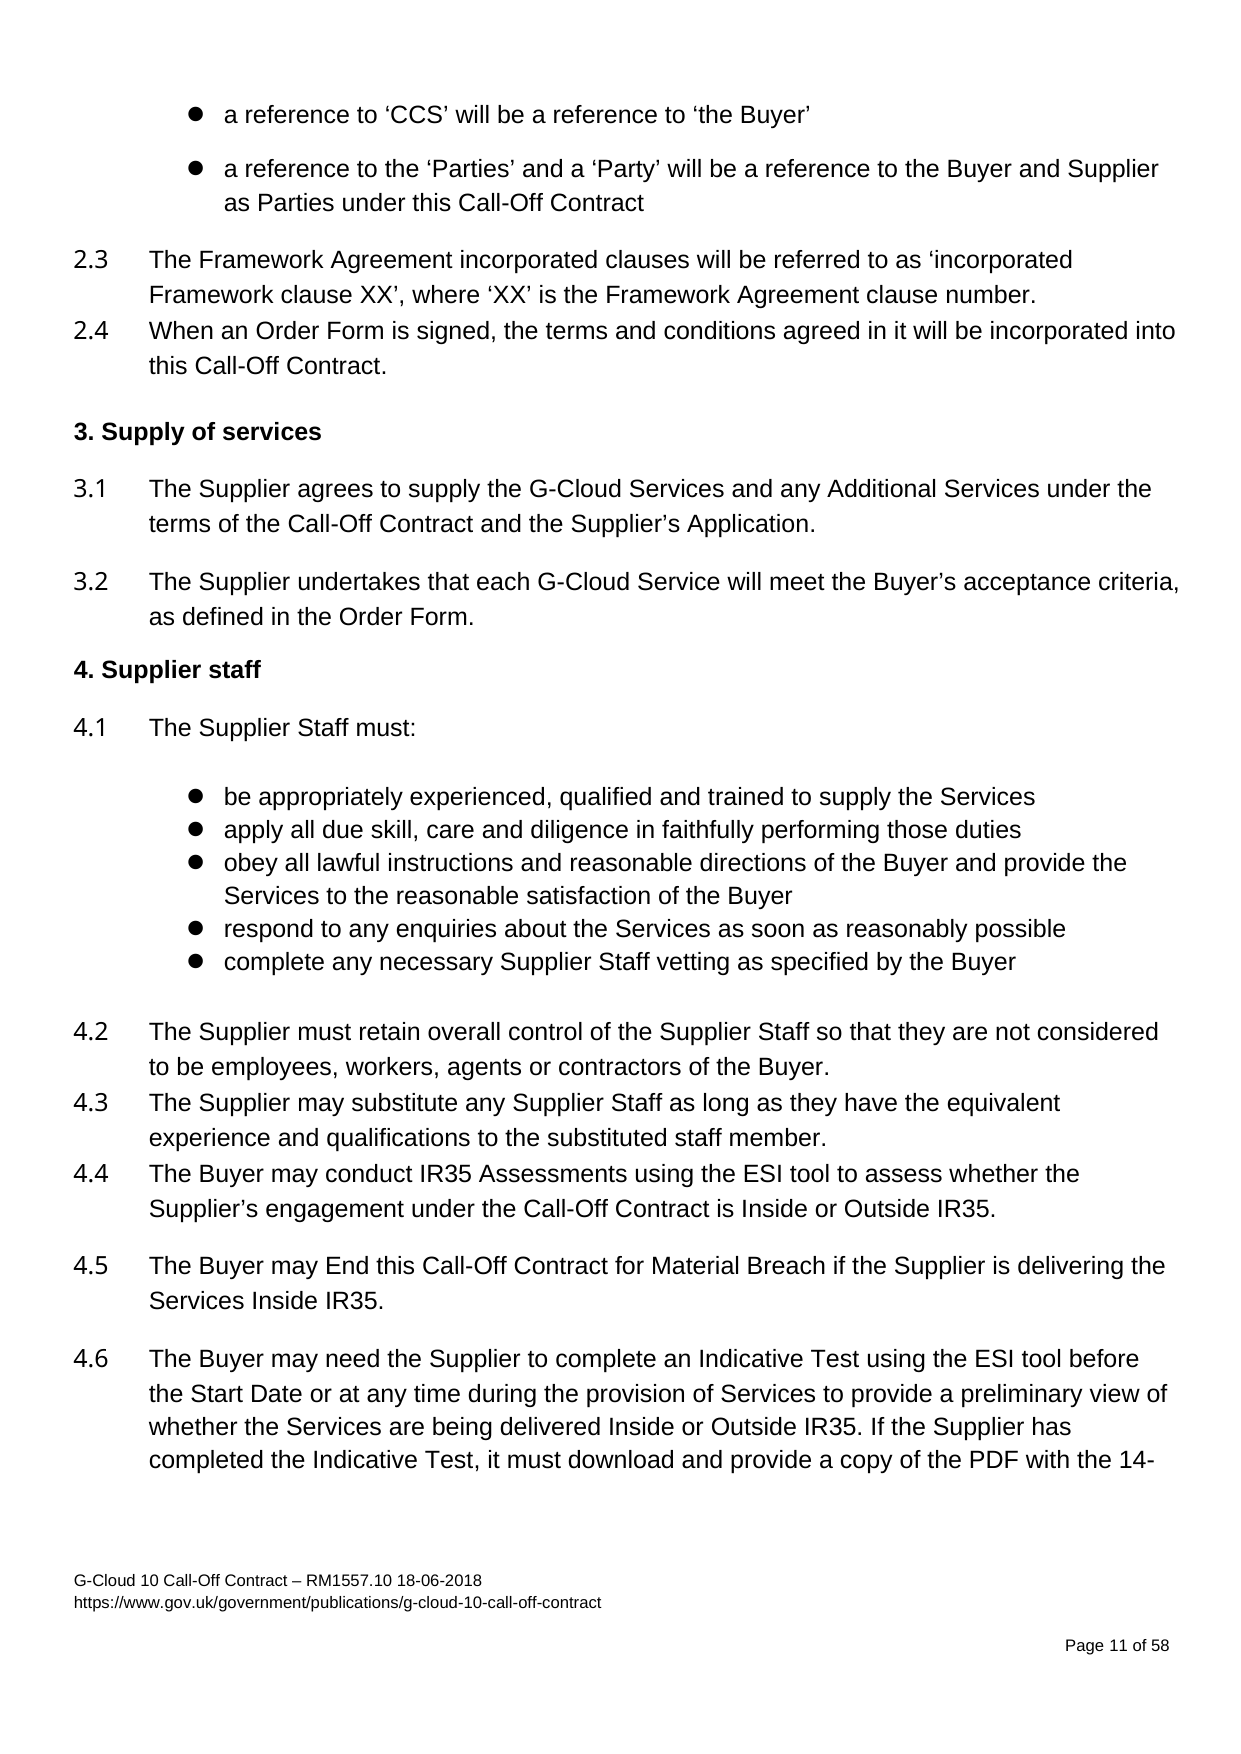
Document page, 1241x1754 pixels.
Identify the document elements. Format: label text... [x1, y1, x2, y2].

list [73, 1340, 1182, 1473]
list complete any necessary Supplier Staff vetting as specified by the Buyer [186, 947, 1182, 976]
list apply all due skill, care and diligence in faithfully performing those duties [186, 814, 1182, 843]
list The Supplier agrees to supply the G-Cloud Services and any Additional Services under the terms of the Call-Off Contract and the Supplier’s Application. [73, 471, 1182, 538]
list When an Order Form is signed, the terms and conditions agreed in it will be incorporated into this Call-Off Contract. [73, 313, 1182, 380]
list a reference to ‘CCS’ will be a reference to ‘the Buyer’ [186, 101, 1182, 129]
list The Supplier must retain overall control of the Supplier Staff so that they are not considered to be employees, workers, agents or contractors of the Buyer. [73, 1013, 1182, 1080]
list be appropriately experienced, qualified and trained to supply the Services [186, 781, 1182, 810]
list The Supplier may substitute any Supplier Staff as long as they have the equivalent experience and qualifications to the substituted staff member. [73, 1084, 1182, 1152]
text 4. Supplier staff [73, 655, 1182, 684]
text 3. Supply of services [73, 417, 1182, 446]
list The Supplier Staff must: [73, 709, 1182, 743]
list The Buyer may conduct IR35 Assessments using the ESI tool to assess whether the Supplier’s engagement under the Call-Off Contract is Inside or Outside IR35. [73, 1156, 1182, 1223]
list The Buyer may End this Call-Off Contract for Material Breach if the Supplier is delivering the Services Inside IR35. [73, 1248, 1182, 1315]
list obey all lawful instructions and reasonable directions of the Buyer and provide the Services to the reasonable satisfaction of the Buyer [186, 848, 1182, 909]
list The Framework Agreement incorporated clauses will be referred to as ‘incorporated Framework clause XX’, where ‘XX’ is the Framework Agreement clause number. [73, 241, 1182, 308]
list a reference to the ‘Parties’ and a ‘Party’ will be a reference to the Buyer and Supplier as Parties under this Call-Off Contract [186, 154, 1182, 216]
list respond to any enquiries about the Services as soon as reasonably possible [186, 914, 1182, 943]
list The Supplier undertakes that each G-Cloud Service will meet the Buyer’s acceptance criteria, as defined in the Order Form. [73, 563, 1182, 630]
